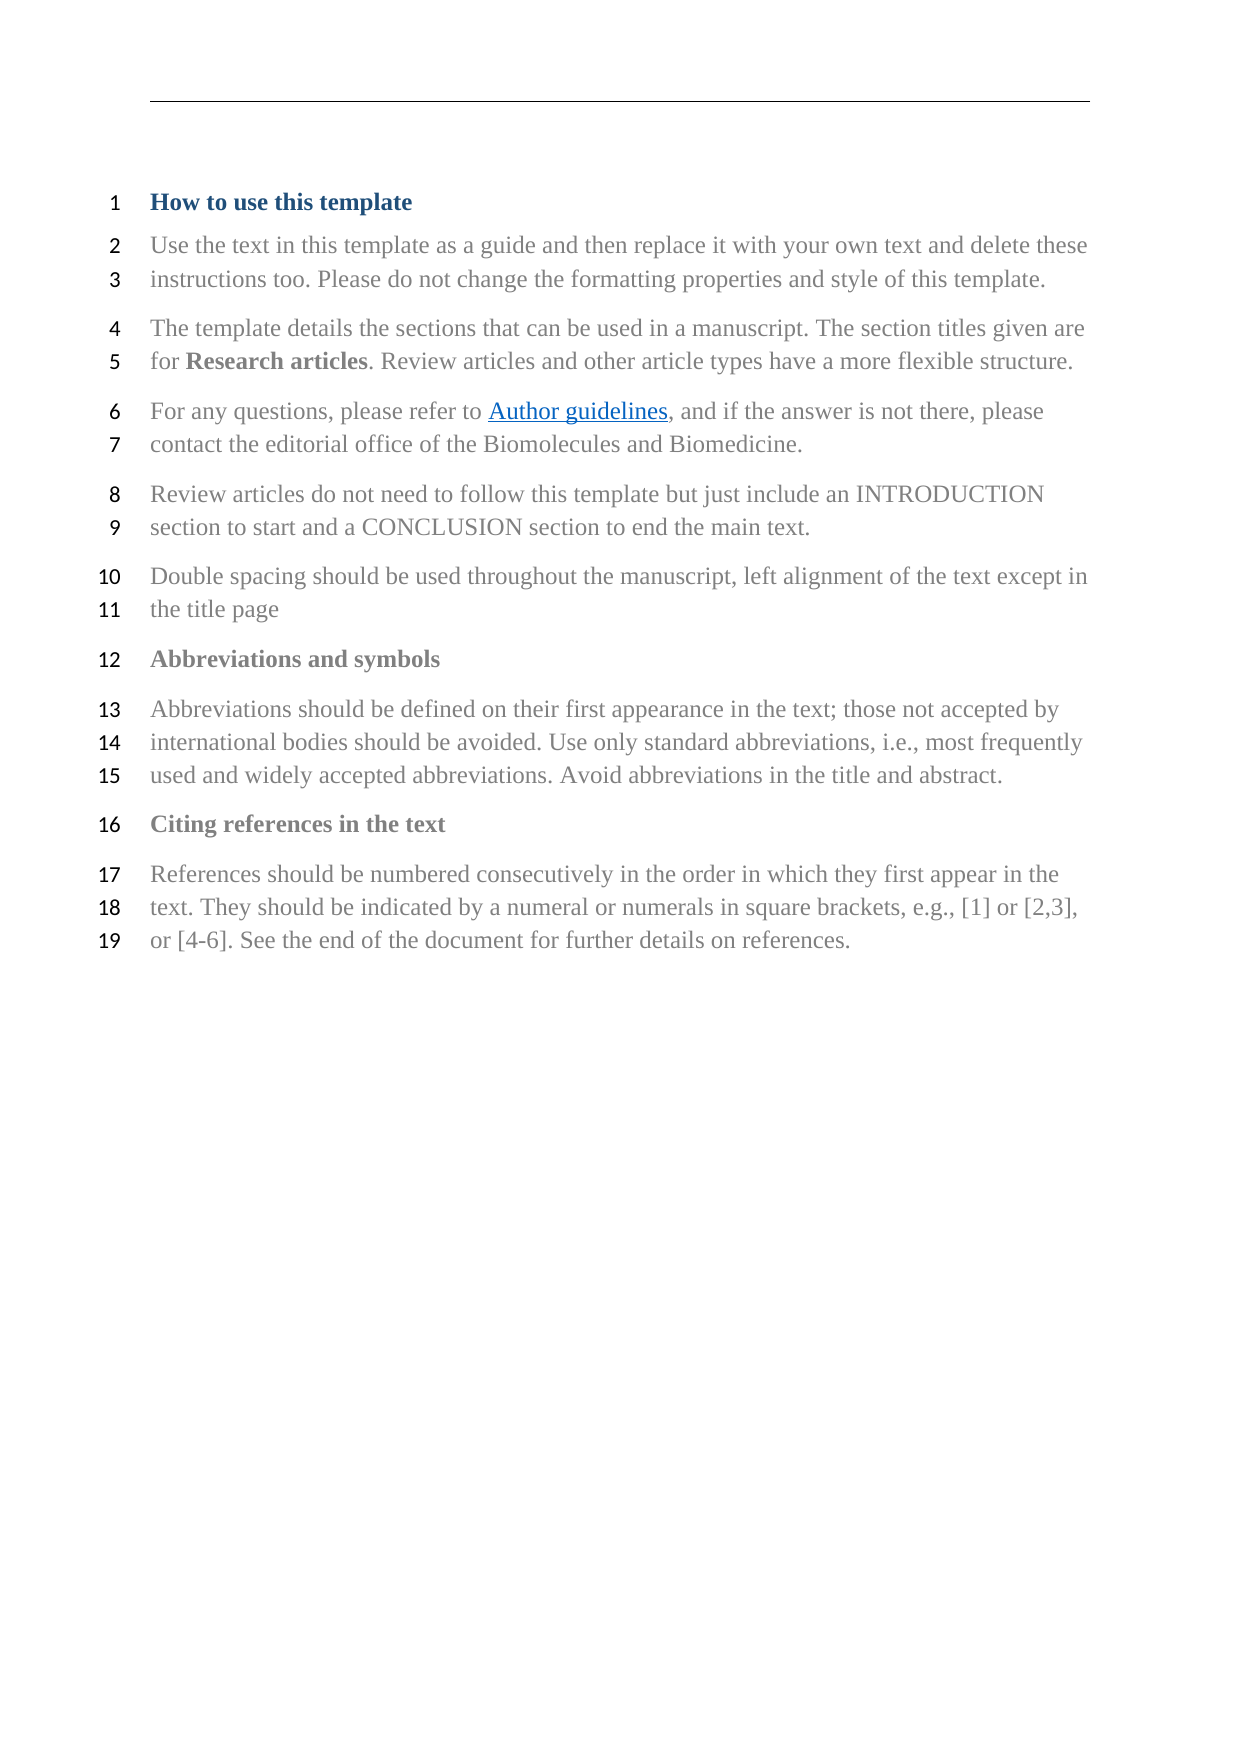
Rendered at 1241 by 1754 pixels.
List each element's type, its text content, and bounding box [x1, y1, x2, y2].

text References should be numbered consecutively in the order in which they first appear in the text. They should be indicated by a numeral or numerals in square brackets, e.g., [1] or [2,3], or [4-6]. See the end of the document for further details on references. [150, 859, 1090, 954]
text Citing references in the text [150, 809, 1090, 838]
text Double spacing should be used throughout the manuscript, left alignment of the text except in the title page [150, 561, 1090, 623]
text Review articles do not need to follow this template but just include an INTRODUCTION section to start and a CONCLUSION section to end the main text. [150, 479, 1090, 541]
text For any questions, please refer to Author guidelines, and if the answer is not there, please contact the editorial office of the Biomolecules and Biomedicine. [150, 396, 1090, 458]
text Use the text in this template as a guide and then replace it with your own text and delete these instructions too. Please do not change the formatting properties and style of this template. [150, 231, 1090, 292]
text The template details the sections that can be used in a manuscript. The section titles given are for Research articles. Review articles and other article types have a more flexible structure. [150, 313, 1090, 375]
text Abbreviations and symbols [150, 644, 1090, 673]
subtitle How to use this template [150, 187, 1090, 216]
text Abbreviations should be defined on their first appearance in the text; those not accepted by international bodies should be avoided. Use only standard abbreviations, i.e., most frequently used and widely accepted abbreviations. Avoid abbreviations in the title and abstract. [150, 694, 1090, 789]
